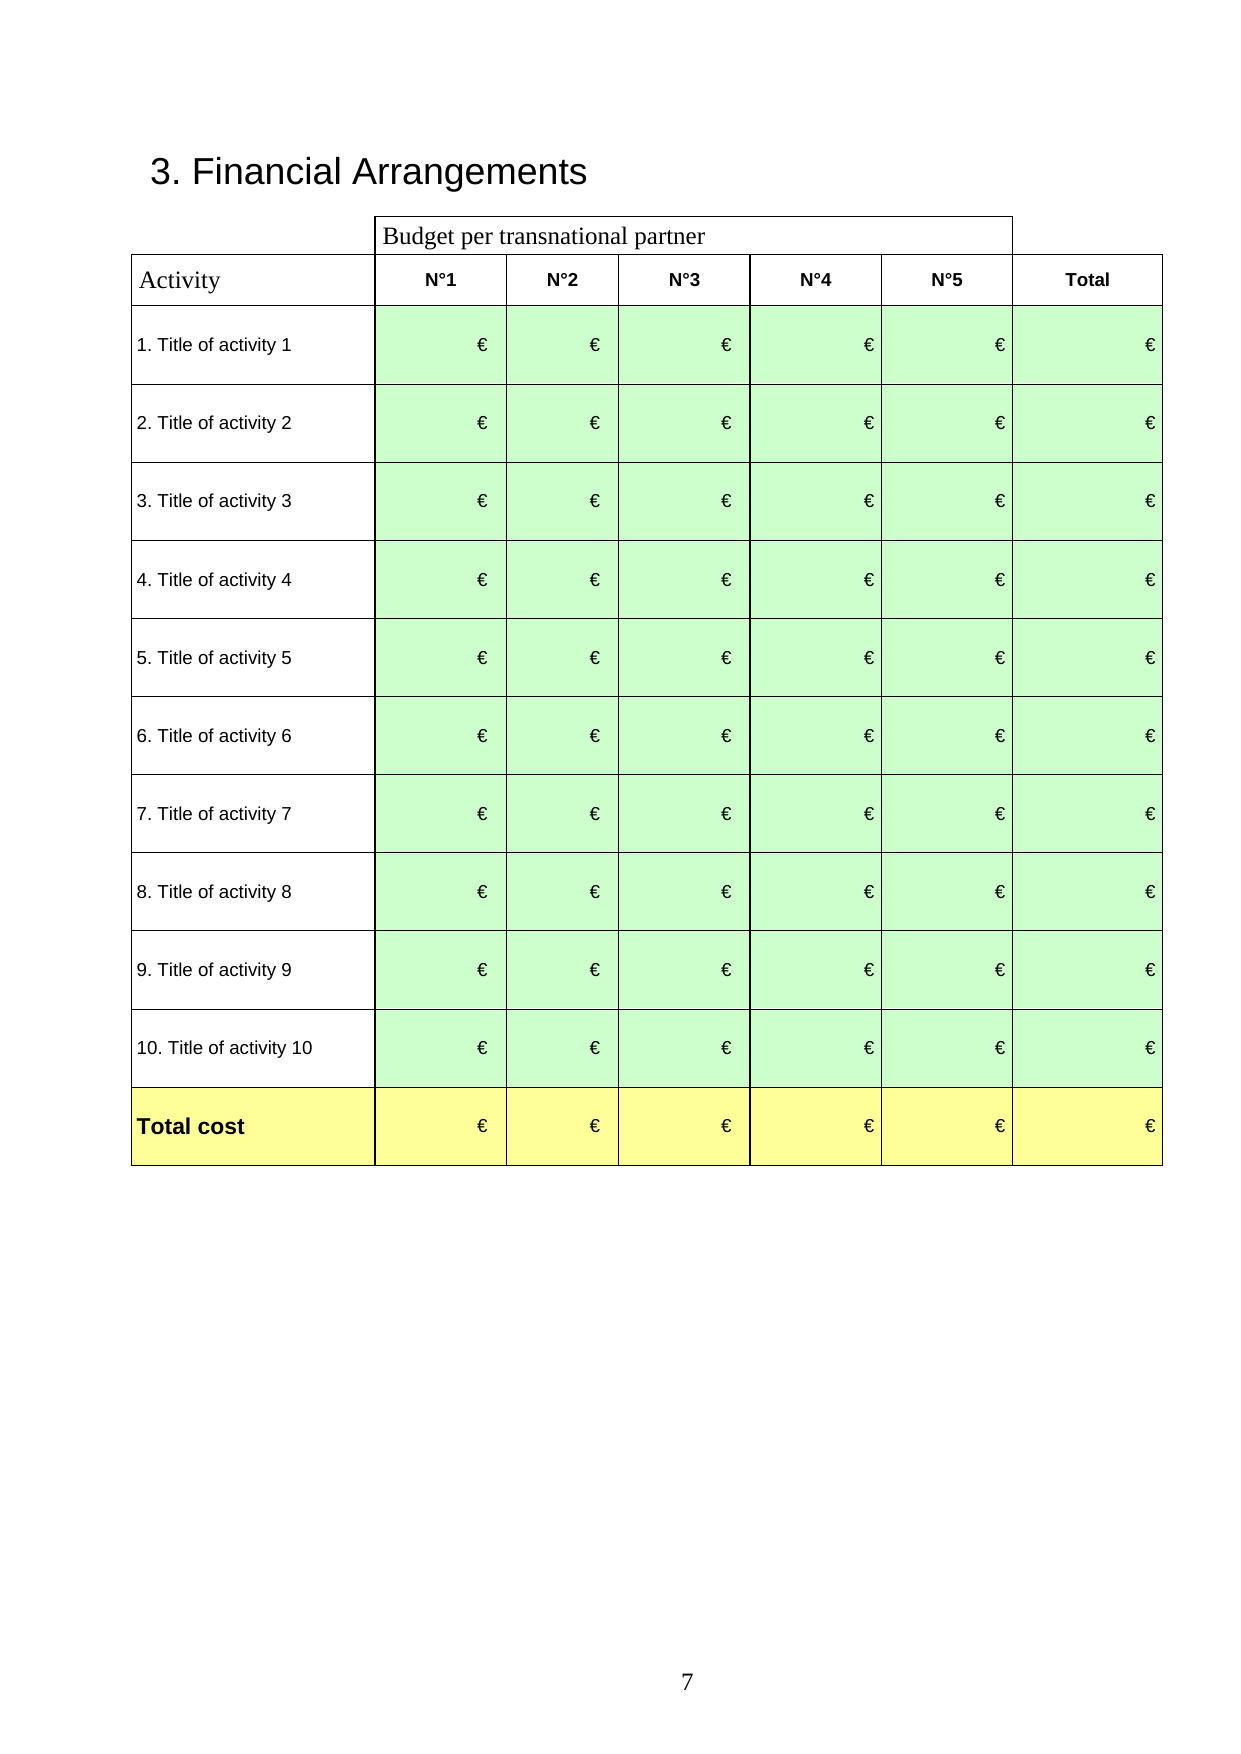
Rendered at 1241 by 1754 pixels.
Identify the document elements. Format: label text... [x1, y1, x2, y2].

table_cell € [507, 385, 618, 462]
table_cell € [882, 1088, 1012, 1165]
table_cell N°2 [507, 255, 618, 305]
table_cell Total cost [132, 1088, 374, 1165]
table_cell 10. Title of activity 10 [132, 1010, 374, 1087]
table_cell 7. Title of activity 7 [132, 775, 374, 852]
table_cell Total [1013, 255, 1162, 305]
table_cell € [1013, 1088, 1162, 1165]
table_cell € [751, 775, 881, 852]
table_cell € [376, 1088, 506, 1165]
table_cell € [376, 385, 506, 462]
table_cell € [376, 619, 506, 696]
table_cell € [507, 463, 618, 540]
table_cell € [376, 541, 506, 618]
table_cell € [619, 1088, 749, 1165]
table_cell € [507, 931, 618, 1008]
table_header Budget per transnational partner [376, 217, 1012, 254]
table_cell € [619, 853, 749, 930]
table_cell 6. Title of activity 6 [132, 697, 374, 774]
table_cell 4. Title of activity 4 [132, 541, 374, 618]
table_cell € [619, 1010, 749, 1087]
table_cell € [1013, 463, 1162, 540]
table_cell € [376, 931, 506, 1008]
table_cell € [507, 1010, 618, 1087]
table_cell € [376, 853, 506, 930]
table_cell € [619, 619, 749, 696]
table_cell N°4 [751, 255, 881, 305]
table_cell € [1013, 306, 1162, 383]
table_cell € [882, 306, 1012, 383]
table_cell € [507, 619, 618, 696]
table_cell € [751, 853, 881, 930]
table_cell € [1013, 385, 1162, 462]
table_cell € [882, 1010, 1012, 1087]
table_cell 2. Title of activity 2 [132, 385, 374, 462]
table_cell € [619, 385, 749, 462]
table_cell € [751, 931, 881, 1008]
table_cell € [751, 619, 881, 696]
table_cell € [882, 697, 1012, 774]
table_cell € [619, 931, 749, 1008]
table_cell N°3 [619, 255, 749, 305]
table_cell € [507, 1088, 618, 1165]
table_cell € [882, 931, 1012, 1008]
table_cell € [751, 541, 881, 618]
table_cell 3. Title of activity 3 [132, 463, 374, 540]
table_cell € [1013, 775, 1162, 852]
table_cell € [751, 697, 881, 774]
table_cell € [751, 306, 881, 383]
text 3. Financial Arrangements [150, 149, 1152, 192]
table_cell € [751, 1088, 881, 1165]
table_cell 5. Title of activity 5 [132, 619, 374, 696]
table_cell € [1013, 619, 1162, 696]
table_cell 8. Title of activity 8 [132, 853, 374, 930]
table_cell € [376, 697, 506, 774]
table_cell Activity [132, 255, 374, 305]
table_cell 9. Title of activity 9 [132, 931, 374, 1008]
table_cell € [507, 697, 618, 774]
table_cell € [376, 463, 506, 540]
table_cell € [882, 775, 1012, 852]
table_cell € [376, 775, 506, 852]
table_cell € [619, 697, 749, 774]
table_cell 1. Title of activity 1 [132, 306, 374, 383]
table_cell € [1013, 541, 1162, 618]
table_cell € [376, 306, 506, 383]
table_cell € [619, 541, 749, 618]
table_cell € [1013, 853, 1162, 930]
table_cell N°1 [376, 255, 506, 305]
table_cell € [882, 619, 1012, 696]
table_cell € [376, 1010, 506, 1087]
table_cell € [619, 463, 749, 540]
table_cell € [1013, 697, 1162, 774]
table_cell € [751, 463, 881, 540]
table_cell € [507, 541, 618, 618]
table_cell € [882, 463, 1012, 540]
table_cell € [507, 306, 618, 383]
table_cell € [882, 541, 1012, 618]
table_cell € [1013, 1010, 1162, 1087]
table_cell € [751, 385, 881, 462]
table_cell € [619, 775, 749, 852]
table_cell € [751, 1010, 881, 1087]
table_cell € [882, 853, 1012, 930]
table_cell € [507, 853, 618, 930]
table_cell € [1013, 931, 1162, 1008]
table_cell N°5 [882, 255, 1012, 305]
table_cell € [619, 306, 749, 383]
table_cell € [507, 775, 618, 852]
table_cell € [882, 385, 1012, 462]
